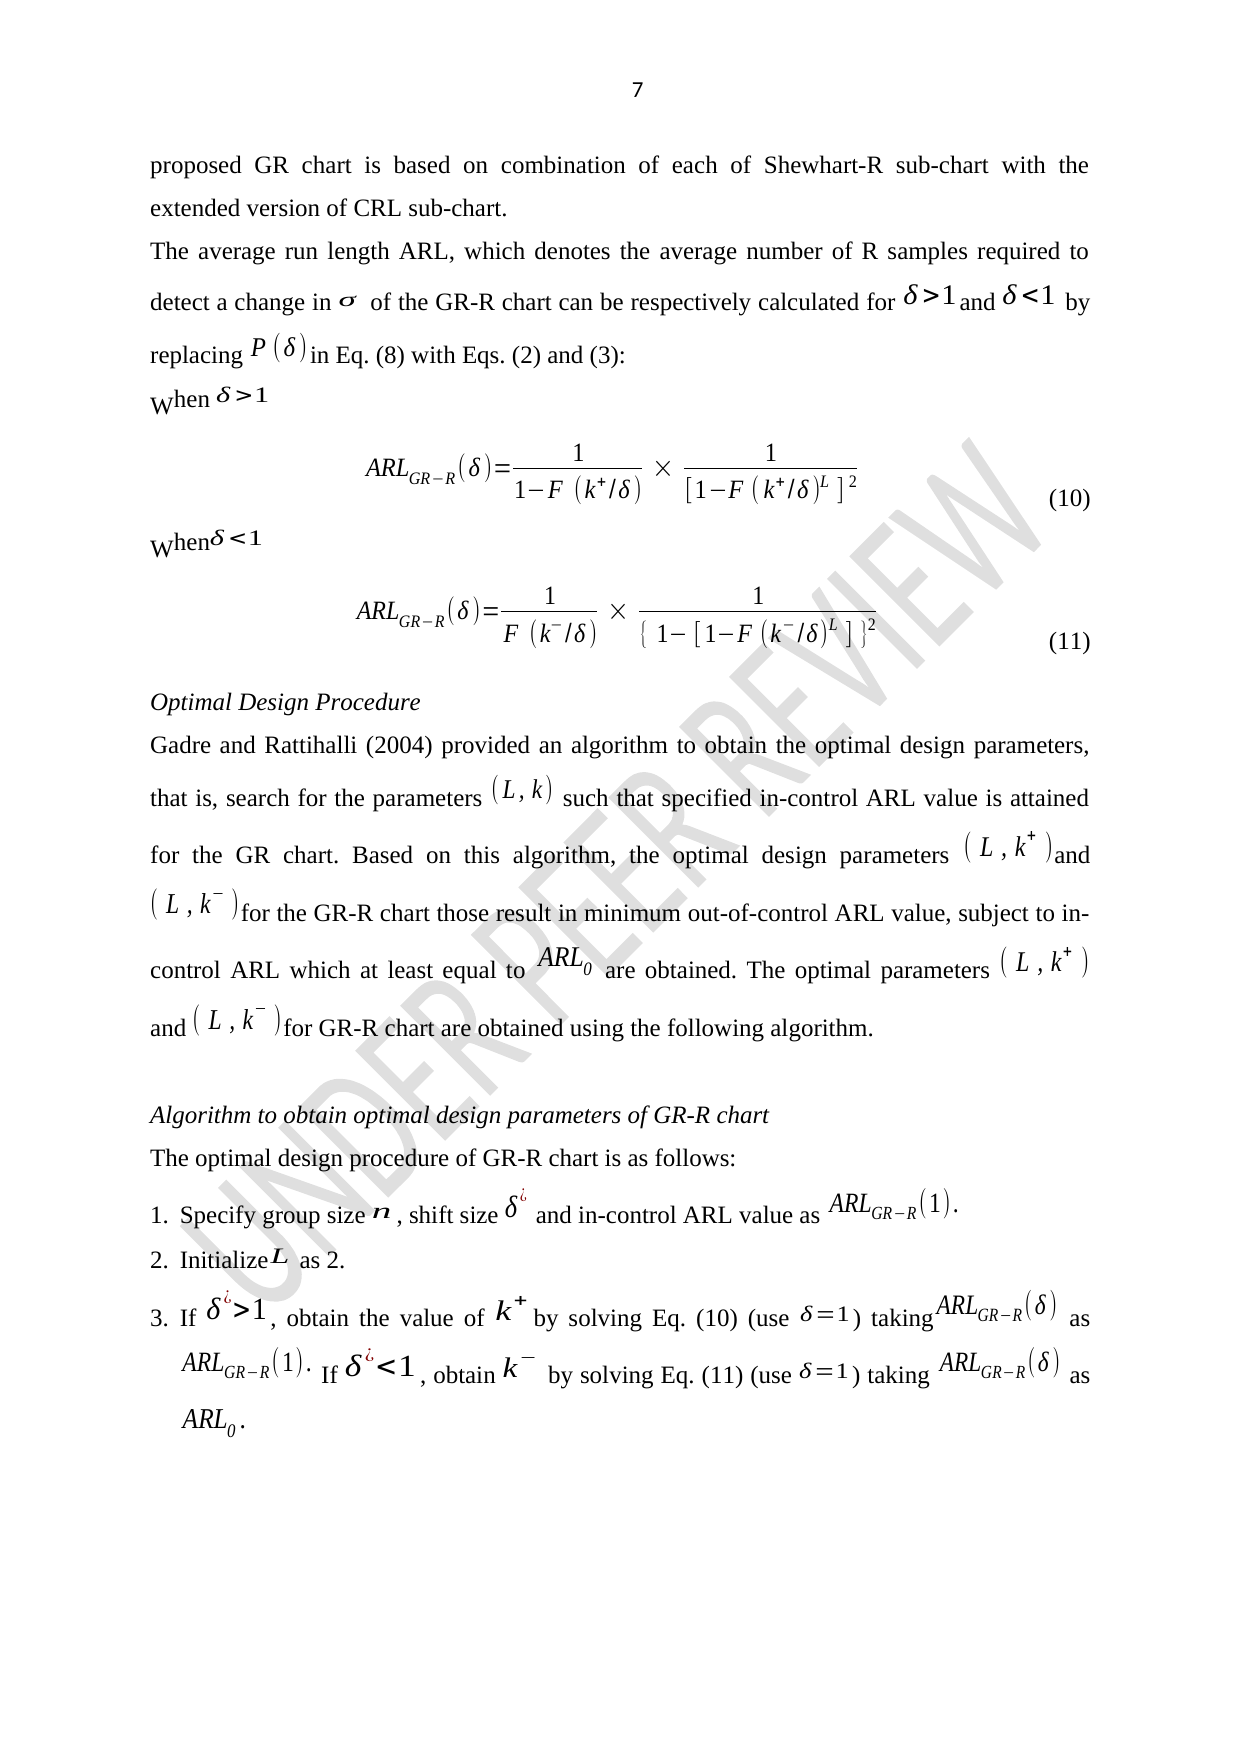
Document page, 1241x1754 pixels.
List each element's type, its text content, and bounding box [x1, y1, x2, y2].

list Initialize as 2. [150, 1244, 1090, 1274]
text (11) [150, 581, 1090, 655]
list The optimal design procedure of GR-R chart is as follows: [150, 1143, 1090, 1172]
list Specify group size , shift size and in-control ARL value as [150, 1186, 1090, 1229]
list If , obtain the value of by solving Eq. (10) (use ) taking as If , obtain by solving Eq. (11) (use ) taking as [150, 1288, 1090, 1441]
text Optimal Design Procedure [150, 687, 1090, 716]
text (10) [150, 438, 1090, 512]
text Algorithm to obtain optimal design parameters of GR-R chart [150, 1100, 1090, 1128]
text The average run length ARL, which denotes the average number of R samples required to detect a change in of the GR-R chart can be respectively calculated for and by replacing in Eq. (8) with Eqs. (2) and (3): [150, 236, 1090, 368]
text When [150, 383, 1090, 420]
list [150, 150, 1090, 222]
text Gadre and Rattihalli (2004) provided an algorithm to obtain the optimal design parameters, that is, search for the parameters such that specified in-control ARL value is attained for the GR chart. Based on this algorithm, the optimal design parameters and for the GR-R chart those result in minimum out-of-control ARL value, subject to in-control ARL which at least equal to are obtained. The optimal parameters and for GR-R chart are obtained using the following algorithm. [150, 730, 1090, 1042]
text When [150, 526, 1090, 563]
